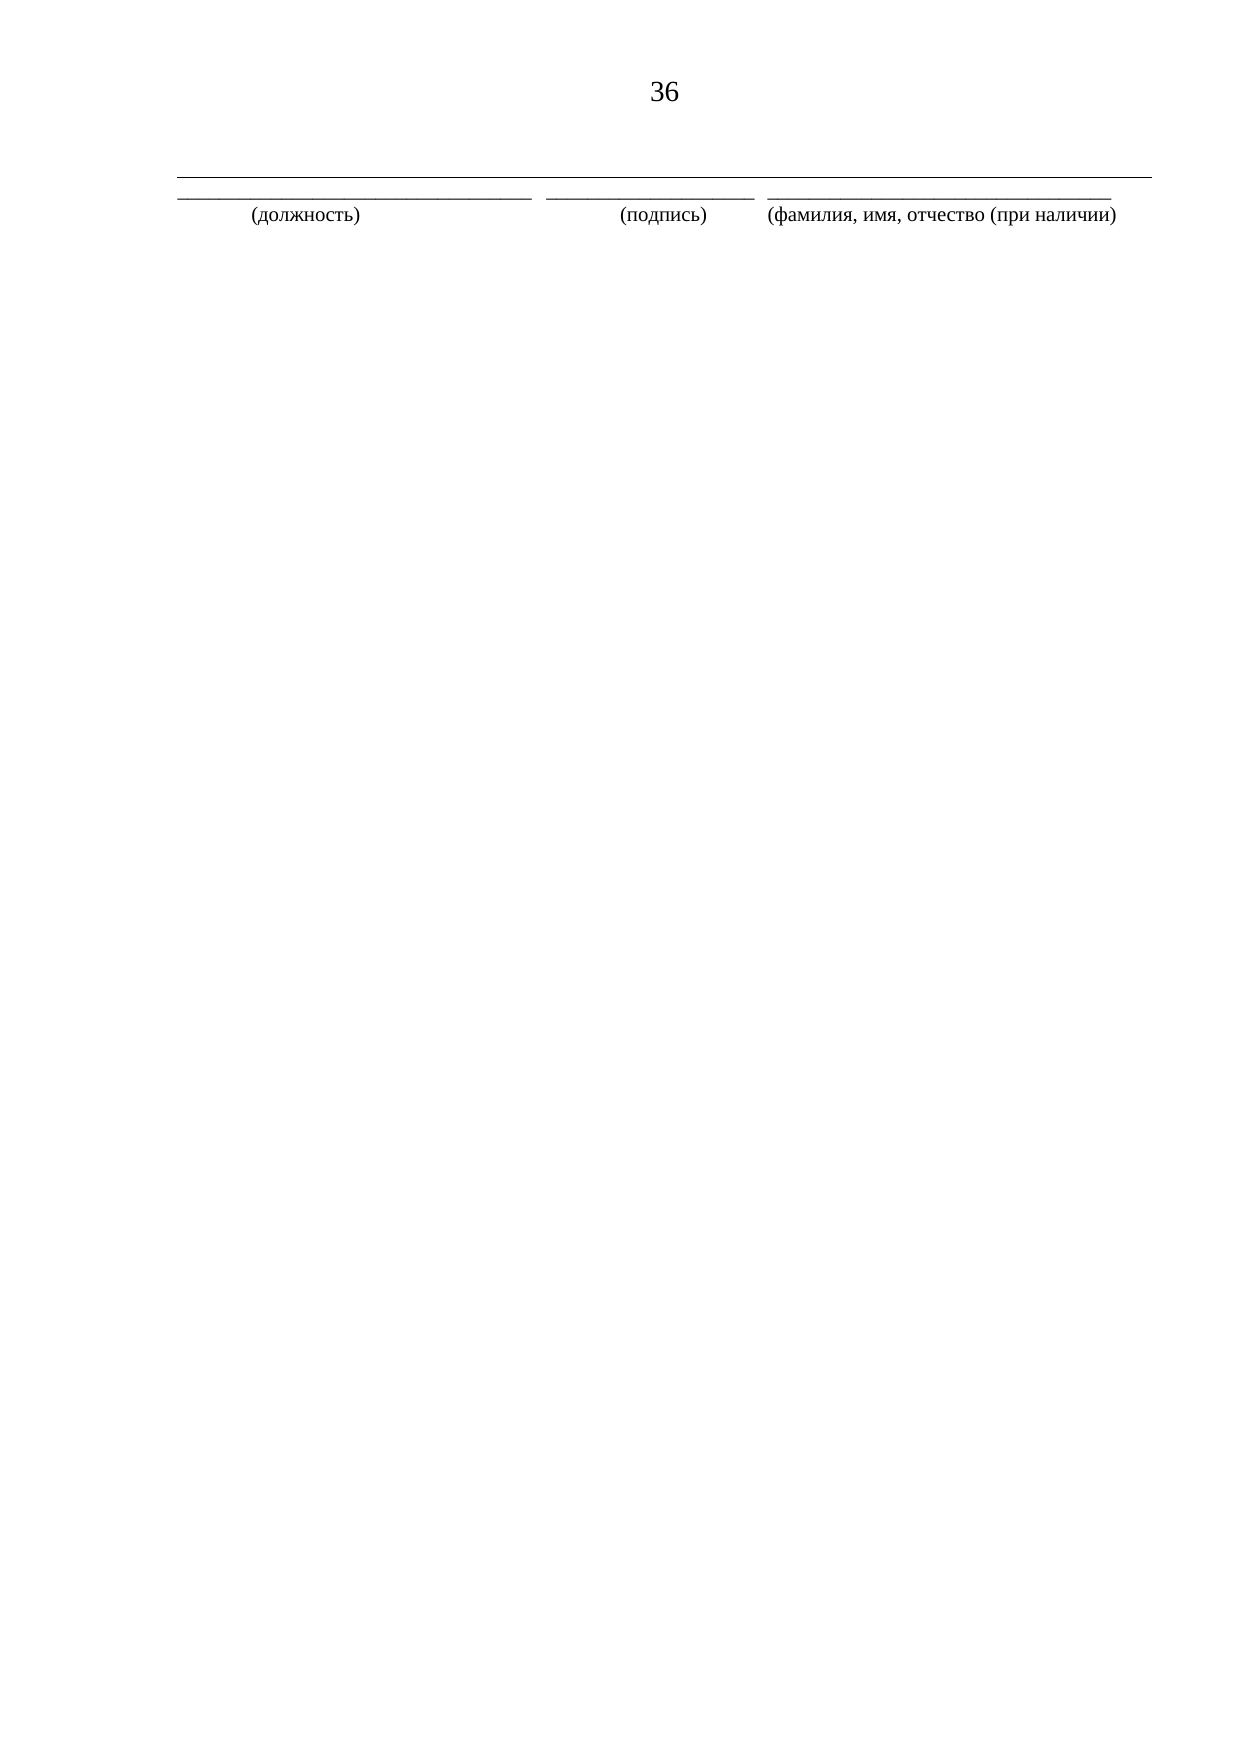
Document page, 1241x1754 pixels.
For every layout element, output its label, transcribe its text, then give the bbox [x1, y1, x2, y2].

text (должность) (подпись) (фамилия, имя, отчество (при наличии) [177, 202, 1152, 226]
text __________________________________ ____________________ _________________________________ [177, 178, 1152, 202]
